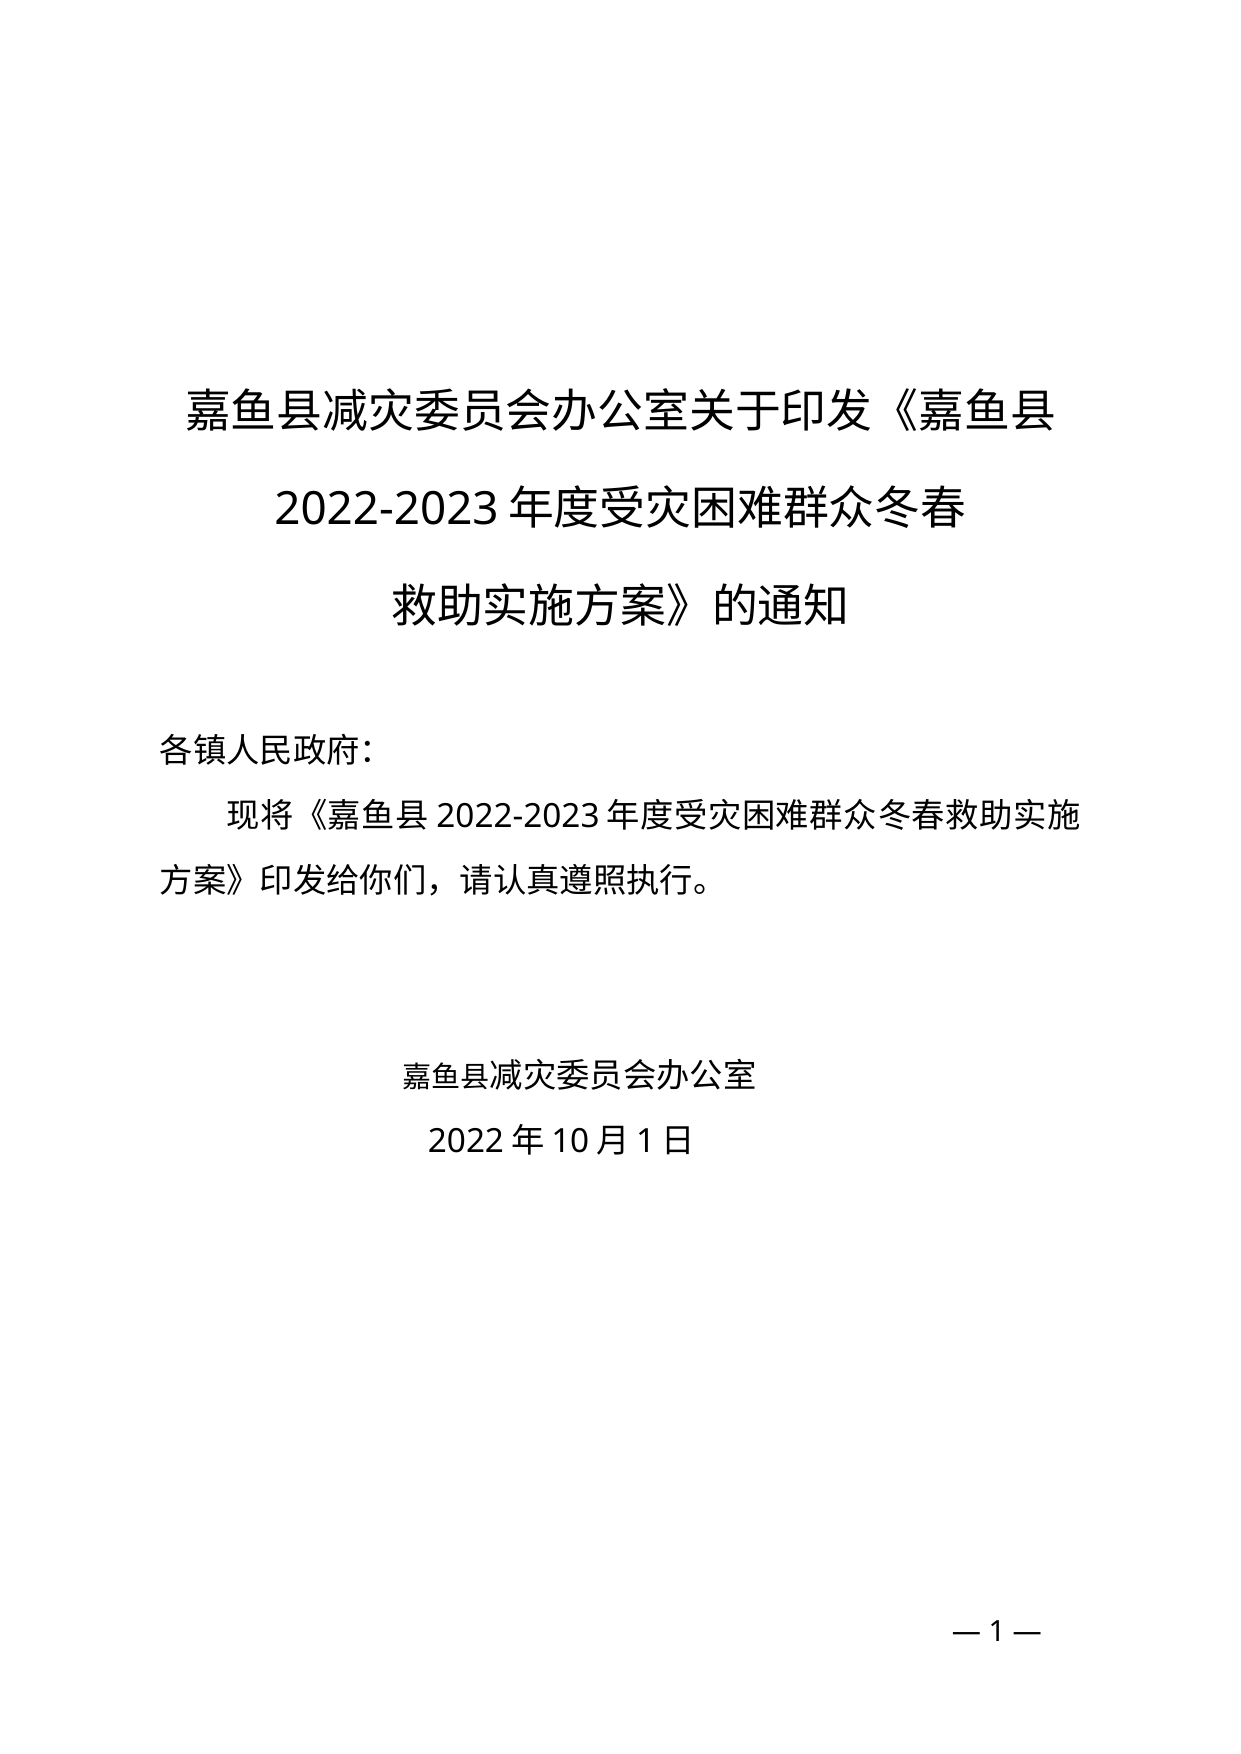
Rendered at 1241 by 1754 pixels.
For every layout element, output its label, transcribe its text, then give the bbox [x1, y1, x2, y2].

text 各镇人民政府： [159, 716, 1081, 781]
text 2022年10月1日 [159, 1106, 1081, 1171]
text 救助实施方案》的通知 [159, 553, 1081, 651]
text 嘉鱼县减灾委员会办公室 [159, 1041, 1081, 1106]
text 嘉鱼县减灾委员会办公室关于印发《嘉鱼县2022-2023年度受灾困难群众冬春 [159, 358, 1081, 553]
text 现将《嘉鱼县2022-2023年度受灾困难群众冬春救助实施方案》印发给你们，请认真遵照执行。 [159, 781, 1081, 911]
